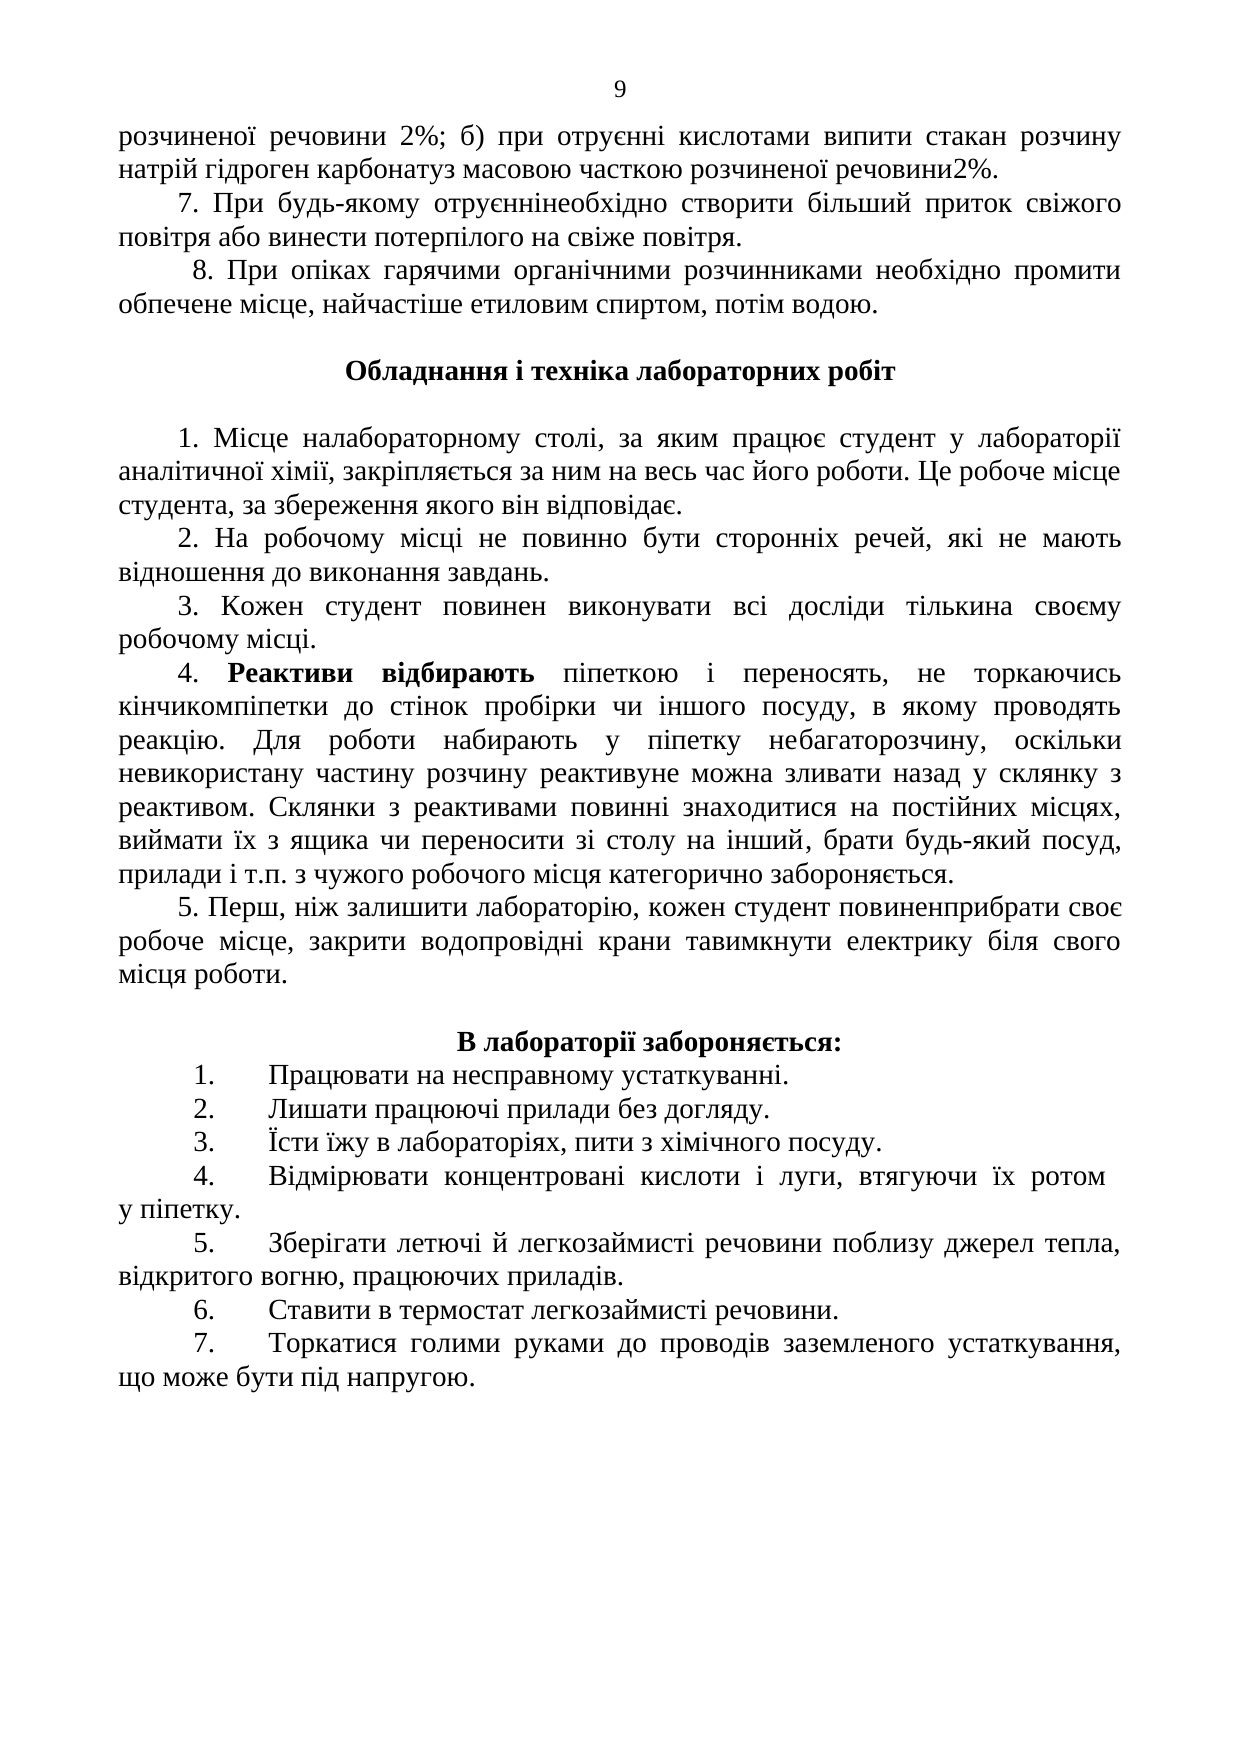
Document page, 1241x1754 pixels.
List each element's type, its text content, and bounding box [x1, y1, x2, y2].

text 1. Місце налабораторному столі, за яким працює студент у лабораторії аналітичної хімії, закріпляється за ним на весь час його роботи. Це робоче місце студента, за збереження якого він відповідає. [118, 420, 1122, 521]
text 8. При опіках гарячими органічними розчинниками необхідно промити обпечене місце, найчастіше етиловим спиртом, потім водою. [118, 252, 1122, 319]
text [118, 118, 1122, 185]
text 4. Реактиви відбирають піпеткою і переносять, не торкаючись кінчикомпіпетки до стінок пробірки чи іншого посуду, в якому проводять реакцію. Для роботи набирають у піпетку небагаторозчину, оскільки невикористану частину розчину реактивуне можна зливати назад у склянку з реактивом. Склянки з реактивами повинні знаходитися на постійних місцях, виймати їх з ящика чи переносити зі столу на інший, брати будь-який посуд, прилади і т.п. з чужого робочого місця категорично забороняється. [118, 655, 1122, 889]
list Їсти їжу в лабораторіях, пити з хімічного посуду. [118, 1124, 1122, 1158]
list Зберігати летючі й легкозаймисті речовини поблизу джерел тепла, відкритого вогню, працюючих приладів. [118, 1225, 1122, 1292]
text 5. Перш, ніж залишити лабораторію, кожен студент повиненприбрати своє робоче місце, закрити водопровідні крани тавимкнути електрику біля свого місця роботи. [118, 889, 1122, 990]
list Лишати працюючі прилади без догляду. [118, 1091, 1122, 1124]
list Торкатися голими руками до проводів заземленого устаткування, що може бути під напругою. [118, 1326, 1122, 1393]
text 2. На робочому місці не повинно бути сторонніх речей, які не мають відношення до виконання завдань. [118, 521, 1122, 588]
list Ставити в термостат легкозаймисті речовини. [118, 1292, 1122, 1326]
text 7. При будь-якому отруєннінеобхідно створити більший приток свіжого повітря або винести потерпілого на свіже повітря. [118, 185, 1122, 252]
text Обладнання і техніка лабораторних робіт [118, 353, 1122, 386]
list Працювати на несправному устаткуванні. [118, 1057, 1122, 1091]
list Відмірювати концентровані кислоти і луги, втягуючи їх ротом у піпетку. [118, 1158, 1122, 1225]
text 3. Кожен студент повинен виконувати всі досліди тількина своєму робочому місці. [118, 588, 1122, 655]
text В лабораторії забороняється: [118, 1024, 1122, 1057]
